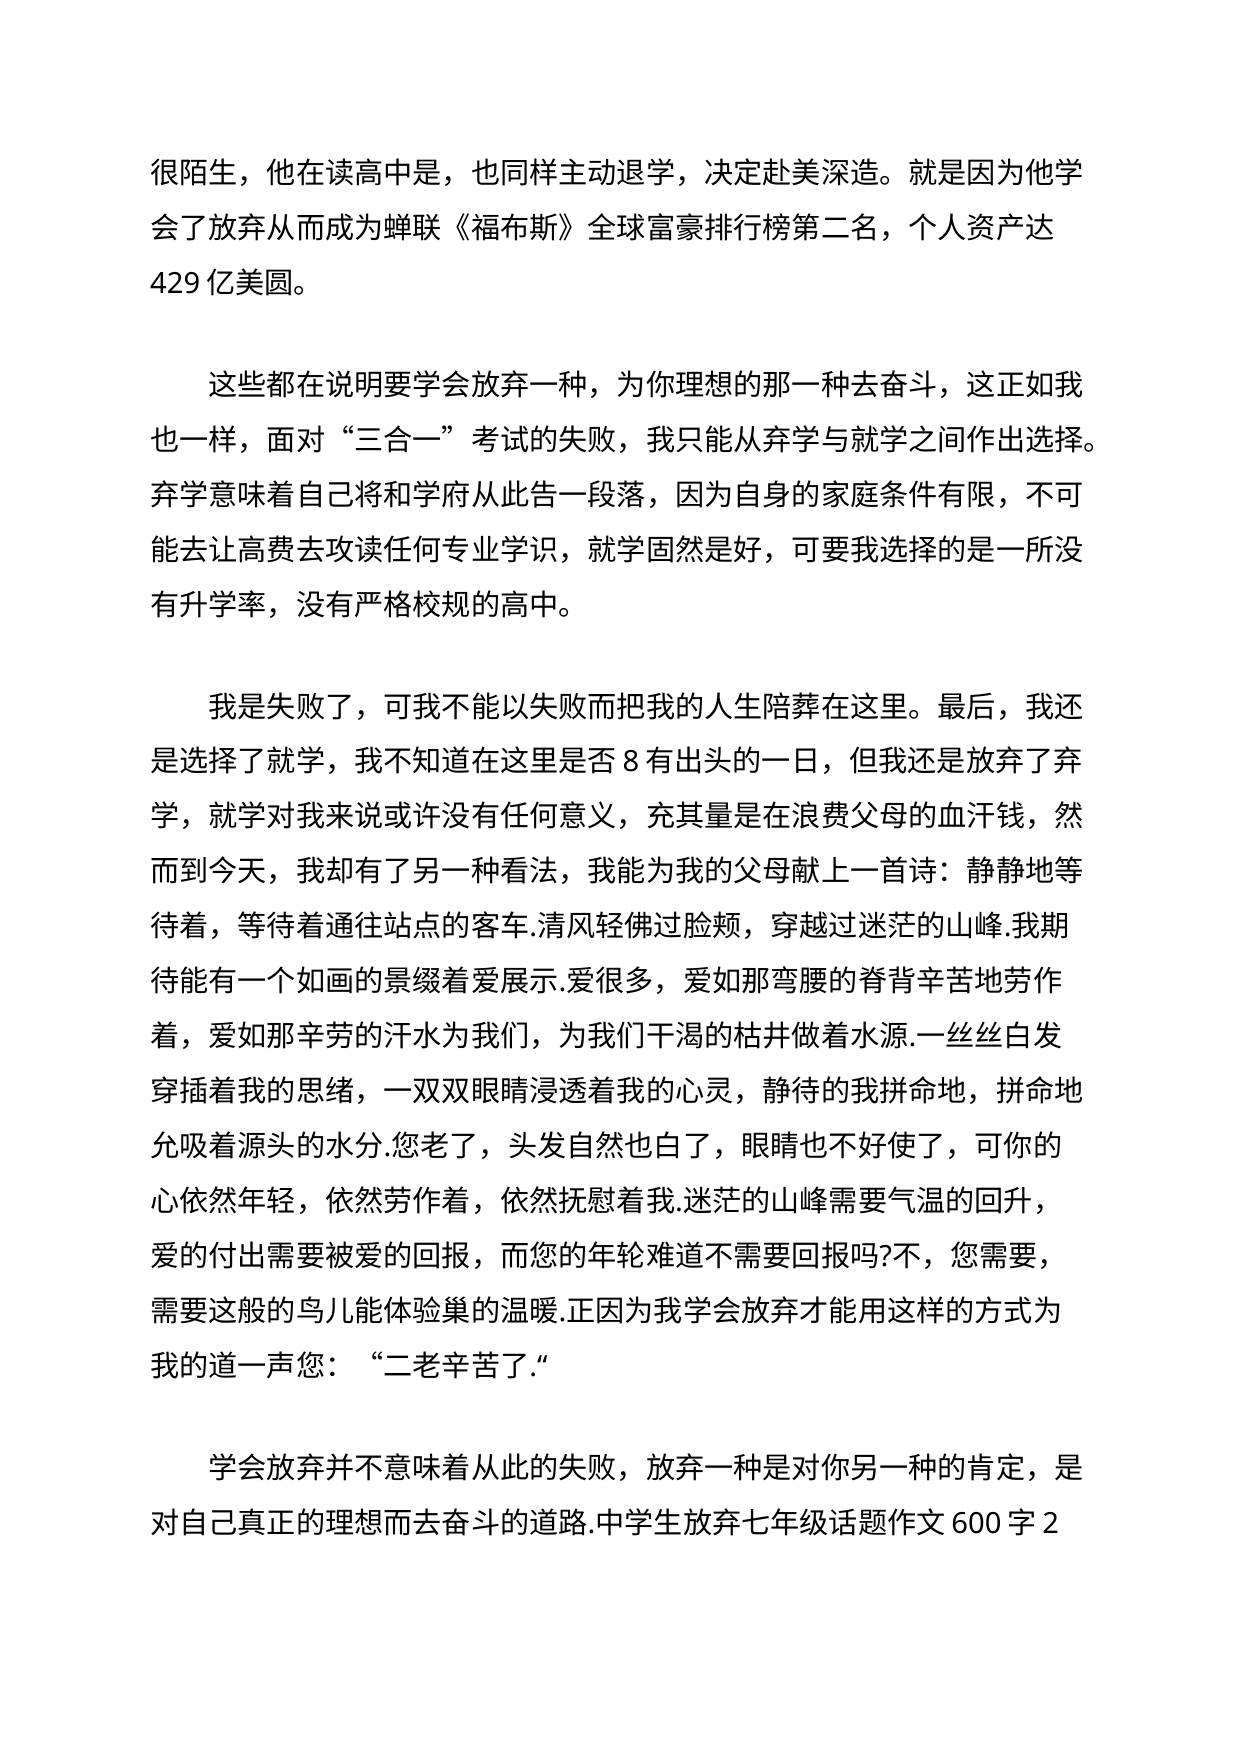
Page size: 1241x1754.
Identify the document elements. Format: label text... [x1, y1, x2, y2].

text 学会放弃并不意味着从此的失败，放弃一种是对你另一种的肯定，是对自己真正的理想而去奋斗的道路.中学生放弃七年级话题作文600字2 [150, 1445, 1090, 1542]
text 这些都在说明要学会放弃一种，为你理想的那一种去奋斗，这正如我也一样，面对“三合一”考试的失败，我只能从弃学与就学之间作出选择。弃学意味着自己将和学府从此告一段落，因为自身的家庭条件有限，不可能去让高费去攻读任何专业学识，就学固然是好，可要我选择的是一所没有升学率，没有严格校规的高中。 [150, 362, 1090, 624]
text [150, 150, 1090, 302]
text 我是失败了，可我不能以失败而把我的人生陪葬在这里。最后，我还是选择了就学，我不知道在这里是否8有出头的一日，但我还是放弃了弃学，就学对我来说或许没有任何意义，充其量是在浪费父母的血汗钱，然而到今天，我却有了另一种看法，我能为我的父母献上一首诗：静静地等待着，等待着通往站点的客车.清风轻佛过脸颊，穿越过迷茫的山峰.我期待能有一个如画的景缀着爱展示.爱很多，爱如那弯腰的脊背辛苦地劳作着，爱如那辛劳的汗水为我们，为我们干渴的枯井做着水源.一丝丝白发穿插着我的思绪，一双双眼睛浸透着我的心灵，静待的我拼命地，拼命地允吸着源头的水分.您老了，头发自然也白了，眼睛也不好使了，可你的心依然年轻，依然劳作着，依然抚慰着我.迷茫的山峰需要气温的回升，爱的付出需要被爱的回报，而您的年轮难道不需要回报吗?不，您需要，需要这般的鸟儿能体验巢的温暖.正因为我学会放弃才能用这样的方式为我的道一声您：“二老辛苦了.“ [150, 683, 1090, 1385]
